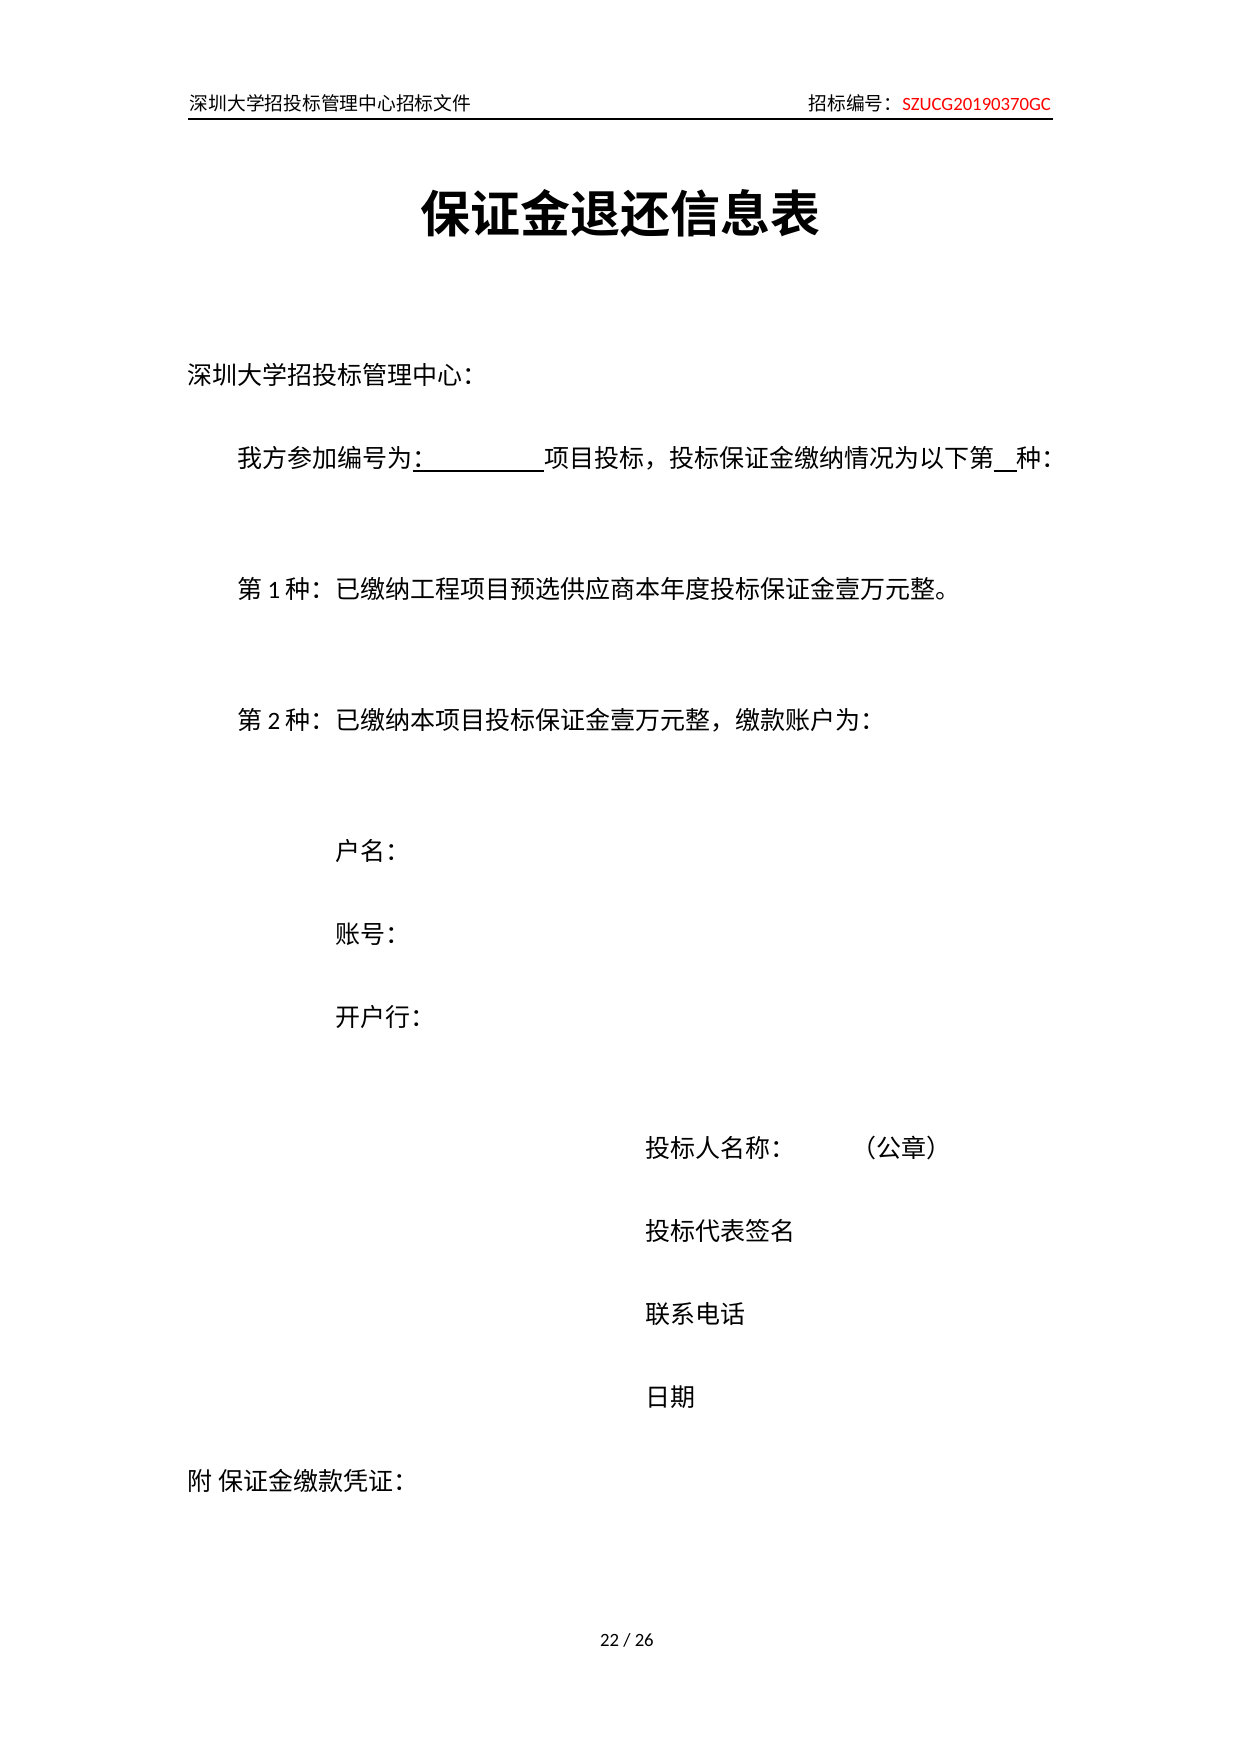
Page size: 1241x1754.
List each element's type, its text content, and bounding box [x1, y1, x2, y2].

text 投标代表签名 [645, 1197, 1053, 1262]
text 保证金退还信息表 [187, 162, 1053, 259]
text 户名： [335, 817, 1053, 882]
text 投标人名称： （公章） [645, 1114, 1053, 1179]
text 我方参加编号为： 项目投标，投标保证金缴纳情况为以下第 种： [187, 424, 1053, 489]
text 第1种：已缴纳工程项目预选供应商本年度投标保证金壹万元整。 [187, 555, 1053, 620]
text 附 保证金缴款凭证： [187, 1447, 1003, 1512]
text 联系电话 [645, 1280, 1053, 1345]
text 开户行： [335, 983, 1053, 1048]
text 深圳大学招投标管理中心： [187, 341, 1053, 406]
text 账号： [335, 900, 1053, 965]
text 日期 [645, 1363, 1053, 1428]
text 第2种：已缴纳本项目投标保证金壹万元整，缴款账户为： [187, 686, 1053, 751]
